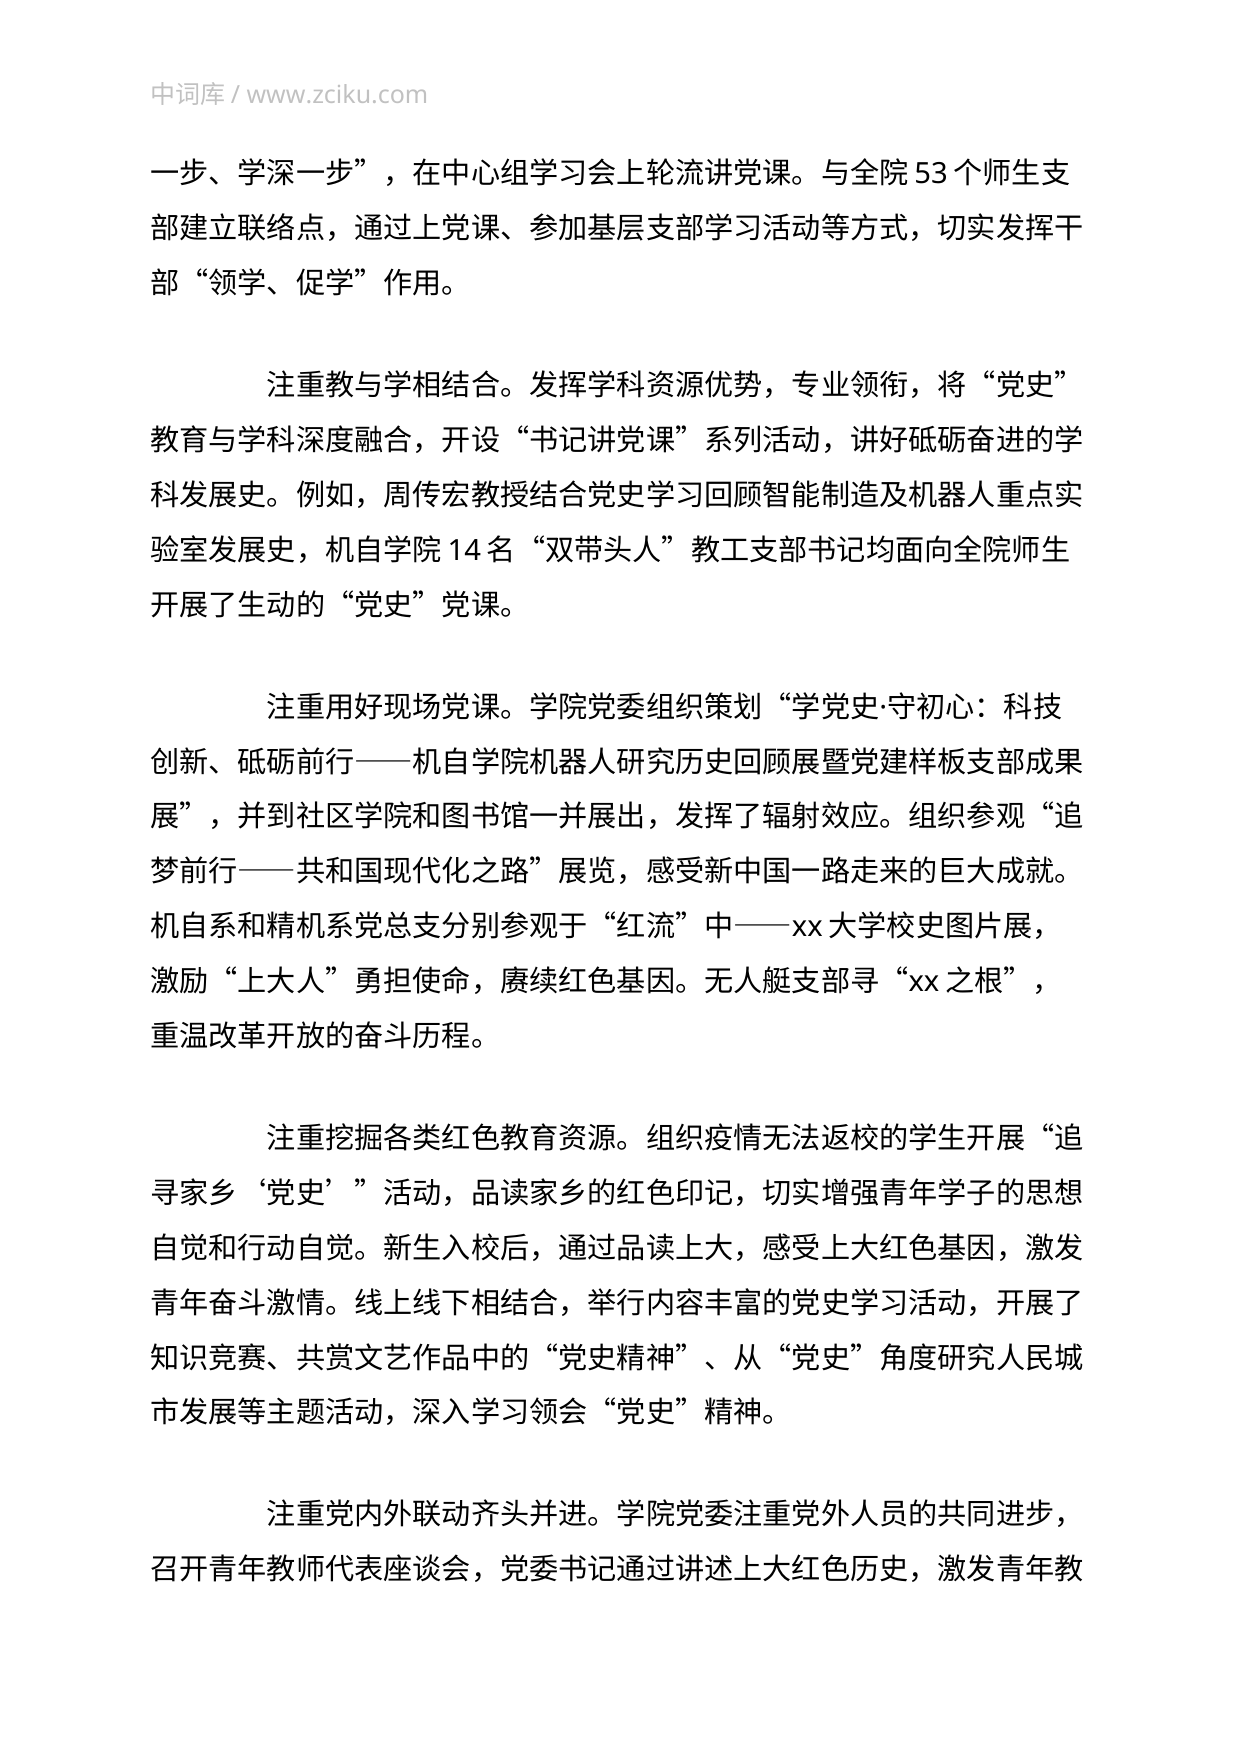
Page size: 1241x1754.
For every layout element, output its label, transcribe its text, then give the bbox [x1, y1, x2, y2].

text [150, 1491, 1090, 1588]
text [150, 150, 1090, 302]
text 注重挖掘各类红色教育资源。组织疫情无法返校的学生开展“追寻家乡‘党史’”活动，品读家乡的红色印记，切实增强青年学子的思想自觉和行动自觉。新生入校后，通过品读上大，感受上大红色基因，激发青年奋斗激情。线上线下相结合，举行内容丰富的党史学习活动，开展了知识竞赛、共赏文艺作品中的“党史精神”、从“党史”角度研究人民城市发展等主题活动，深入学习领会“党史”精神。 [150, 1114, 1090, 1431]
text 注重教与学相结合。发挥学科资源优势，专业领衔，将“党史”教育与学科深度融合，开设“书记讲党课”系列活动，讲好砥砺奋进的学科发展史。例如，周传宏教授结合党史学习回顾智能制造及机器人重点实验室发展史，机自学院14名“双带头人”教工支部书记均面向全院师生开展了生动的“党史”党课。 [150, 362, 1090, 624]
text 注重用好现场党课。学院党委组织策划“学党史·守初心：科技创新、砥砺前行——机自学院机器人研究历史回顾展暨党建样板支部成果展”，并到社区学院和图书馆一并展出，发挥了辐射效应。组织参观“追梦前行——共和国现代化之路”展览，感受新中国一路走来的巨大成就。机自系和精机系党总支分别参观于“红流”中——xx大学校史图片展，激励“上大人”勇担使命，赓续红色基因。无人艇支部寻“xx之根”，重温改革开放的奋斗历程。 [150, 683, 1090, 1055]
